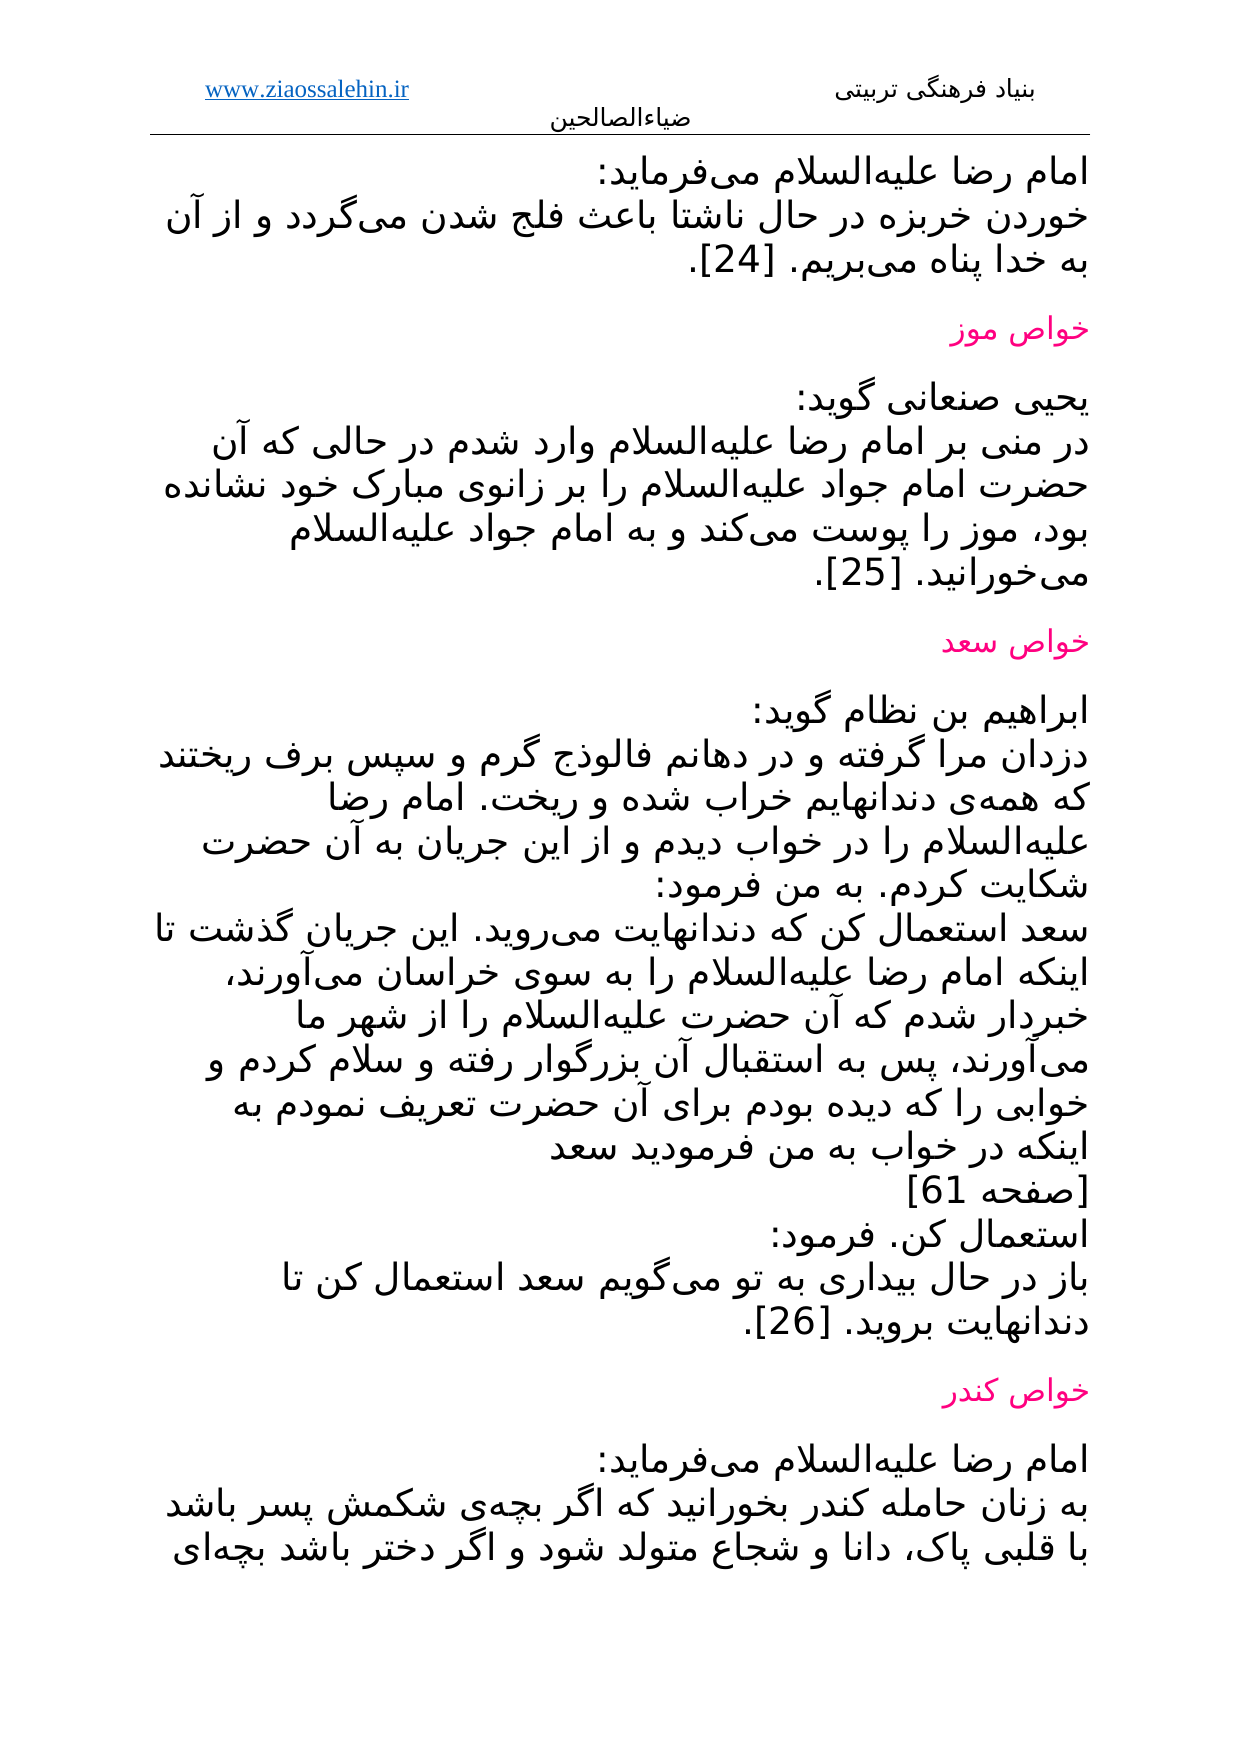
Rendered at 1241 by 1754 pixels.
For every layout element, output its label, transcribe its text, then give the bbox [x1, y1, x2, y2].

text امام رضا علیه‌السلام می‌فرماید: خوردن خربزه در حال ناشتا باعث فلج شدن می‌گردد و از آن به خدا پناه می‌بریم. [24]. [150, 150, 1090, 281]
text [150, 1438, 1090, 1569]
subtitle خواص سعد [150, 623, 1090, 659]
text یحیی صنعانی گوید: در منی بر امام رضا علیه‌السلام وارد شدم در حالی که آن حضرت امام جواد علیه‌السلام را بر زانوی مبارک خود نشانده بود، موز را پوست می‌کند و به امام جواد علیه‌السلام می‌خورانید. [25]. [150, 376, 1090, 594]
text ابراهیم بن نظام گوید: دزدان مرا گرفته و در دهانم فالوذج گرم و سپس برف ریختند که همه‌ی دندانهایم خراب شده و ریخت. امام رضا علیه‌السلام را در خواب دیدم و از این جریان به آن حضرت شکایت کردم. به من فرمود: سعد استعمال کن که دندانهایت می‌روید. این جریان گذشت تا اینکه امام رضا علیه‌السلام را به سوی خراسان می‌آورند، خبردار شدم که آن حضرت علیه‌السلام را از شهر ما می‌آورند، پس به استقبال آن بزرگوار رفته و سلام کردم و خوابی را که دیده بودم برای آن حضرت تعریف نمودم به اینکه در خواب به من فرمودید سعد [صفحه 61] استعمال کن. فرمود: باز در حال بیداری به تو می‌گویم سعد استعمال کن تا دندانهایت بروید. [26]. [150, 688, 1090, 1343]
subtitle خواص کندر [150, 1372, 1090, 1409]
subtitle خواص موز [150, 310, 1090, 346]
